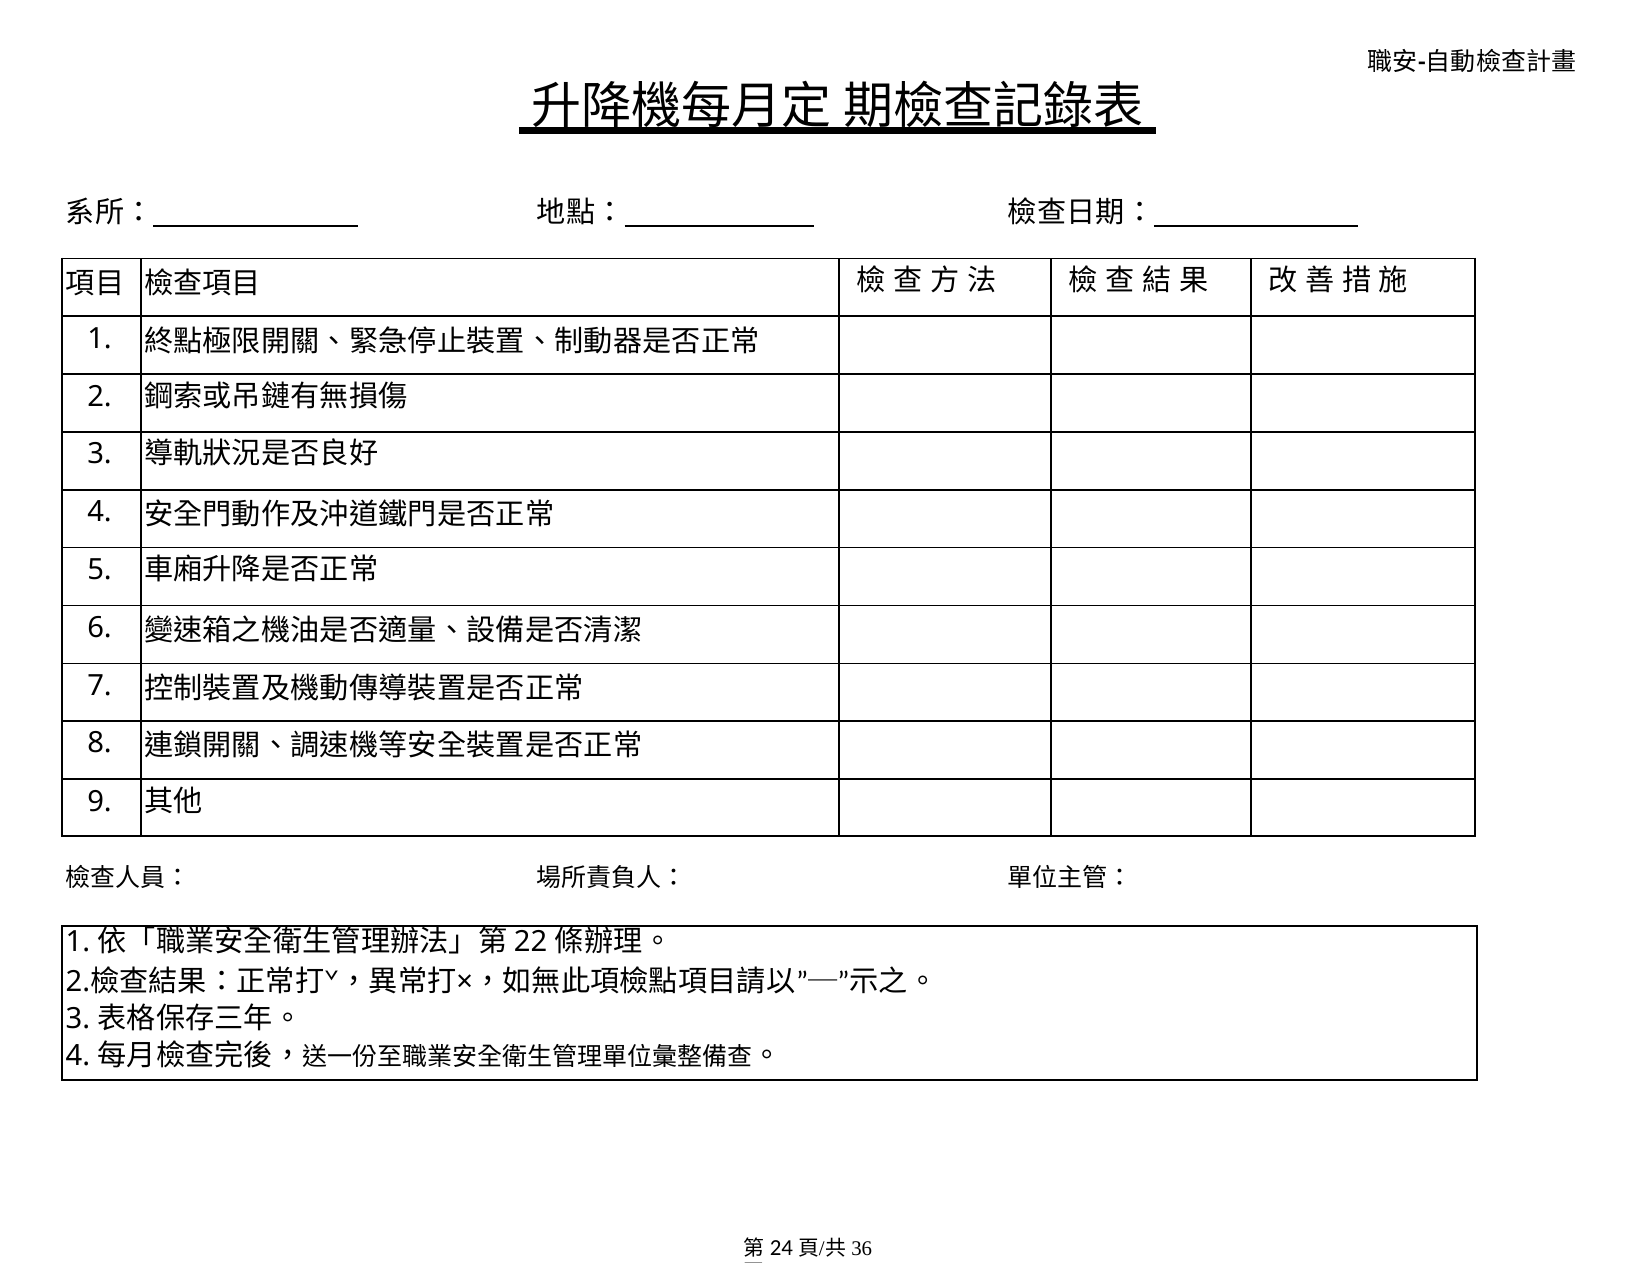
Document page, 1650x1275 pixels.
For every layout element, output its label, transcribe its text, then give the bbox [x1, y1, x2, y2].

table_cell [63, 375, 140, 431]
text 檢查人員： 場所責負人： 單位主管： [65, 858, 1587, 893]
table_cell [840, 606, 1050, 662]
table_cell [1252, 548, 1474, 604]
text 4. 每月檢查完後，送一份至職業安全衛生管理單位彙整備查。 [65, 1035, 1587, 1073]
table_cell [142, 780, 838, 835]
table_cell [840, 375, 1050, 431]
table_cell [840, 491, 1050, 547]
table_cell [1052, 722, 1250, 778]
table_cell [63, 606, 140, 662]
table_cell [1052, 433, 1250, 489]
text 3. 表格保存三年。 [65, 999, 1587, 1035]
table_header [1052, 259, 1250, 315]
text 2.檢查結果：正常打ˇ，異常打×，如無此項檢點項目請以”─”示之。 [65, 959, 1587, 999]
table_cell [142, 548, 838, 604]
subtitle 1. 依「職業安全衛生管理辦法」第 22 條辦理。 [65, 920, 1587, 959]
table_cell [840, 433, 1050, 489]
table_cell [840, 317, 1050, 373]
subtitle 系所： 地點： 檢查日期： [65, 191, 1587, 231]
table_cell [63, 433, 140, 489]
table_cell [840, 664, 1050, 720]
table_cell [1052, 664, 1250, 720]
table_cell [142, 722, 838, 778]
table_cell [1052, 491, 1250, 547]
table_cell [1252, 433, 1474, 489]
subtitle 升降機每月定 期檢查記錄表 [519, 75, 1587, 135]
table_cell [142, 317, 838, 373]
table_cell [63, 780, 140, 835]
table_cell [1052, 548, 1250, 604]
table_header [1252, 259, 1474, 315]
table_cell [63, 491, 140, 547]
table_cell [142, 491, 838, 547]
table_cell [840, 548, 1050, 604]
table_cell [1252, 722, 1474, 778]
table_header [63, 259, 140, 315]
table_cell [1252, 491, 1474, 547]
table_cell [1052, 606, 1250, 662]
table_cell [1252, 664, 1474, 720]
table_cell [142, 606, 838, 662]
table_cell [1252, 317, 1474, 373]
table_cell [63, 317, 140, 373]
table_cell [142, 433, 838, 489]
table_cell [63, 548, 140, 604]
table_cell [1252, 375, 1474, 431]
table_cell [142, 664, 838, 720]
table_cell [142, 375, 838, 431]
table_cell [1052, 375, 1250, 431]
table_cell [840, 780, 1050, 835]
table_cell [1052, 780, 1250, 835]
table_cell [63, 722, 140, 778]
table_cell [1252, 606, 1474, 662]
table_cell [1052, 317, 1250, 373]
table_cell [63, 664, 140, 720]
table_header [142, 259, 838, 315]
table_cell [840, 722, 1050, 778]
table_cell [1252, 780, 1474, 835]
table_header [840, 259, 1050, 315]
